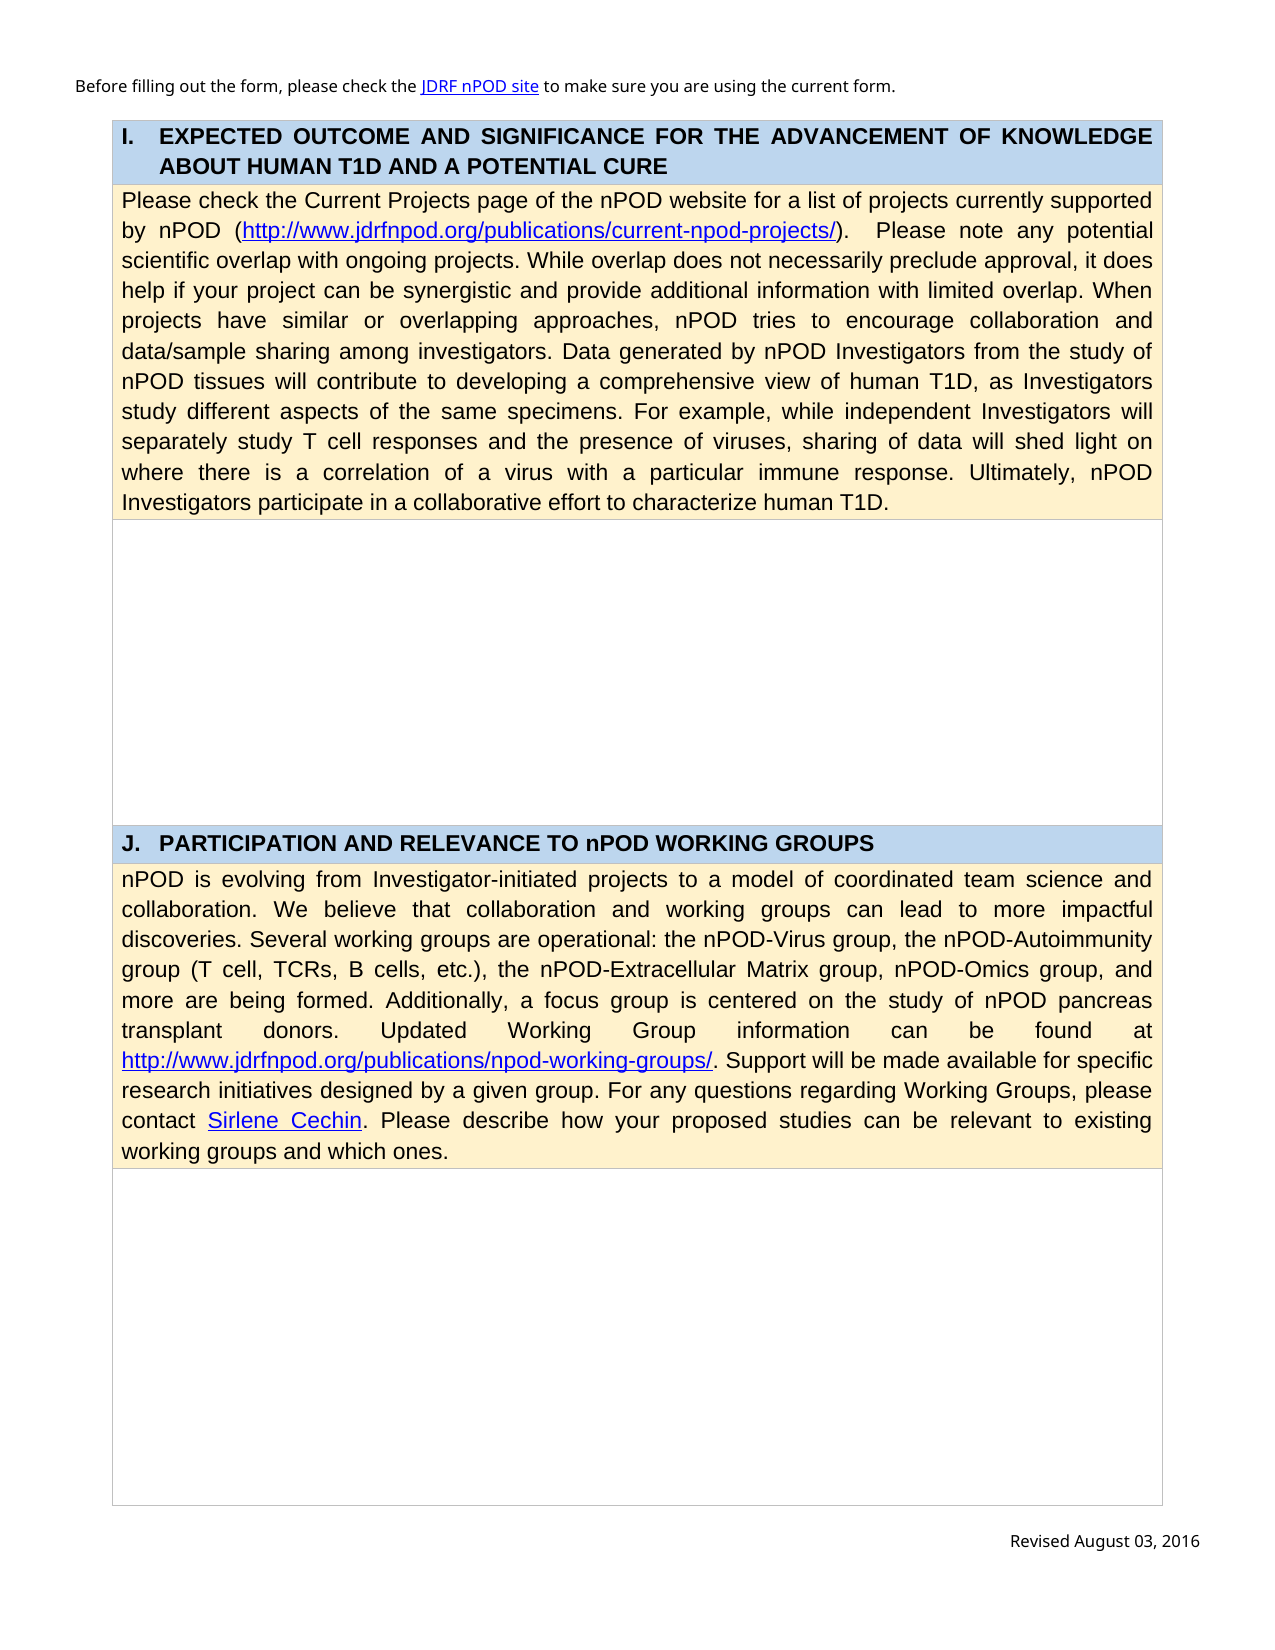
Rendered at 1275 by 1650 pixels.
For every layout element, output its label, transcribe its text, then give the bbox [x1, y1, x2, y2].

table_cell nPOD is evolving from Investigator-initiated projects to a model of coordinated team science and collaboration. We believe that collaboration and working groups can lead to more impactful discoveries. Several working groups are operational: the nPOD-Virus group, the nPOD-Autoimmunity group (T cell, TCRs, B cells, etc.), the nPOD-Extracellular Matrix group, nPOD-Omics group, and more are being formed. Additionally, a focus group is centered on the study of nPOD pancreas transplant donors. Updated Working Group information can be found at http://www.jdrfnpod.org/publications/npod-working-groups/. Support will be made available for specific research initiatives designed by a given group. For any questions regarding Working Groups, please contact Sirlene Cechin. Please describe how your proposed studies can be relevant to existing working groups and which ones. [113, 864, 1162, 1168]
table_cell [113, 1169, 1162, 1504]
table_cell Please check the Current Projects page of the nPOD website for a list of projects currently supported by nPOD (http://www.jdrfnpod.org/publications/current-npod-projects/). Please note any potential scientific overlap with ongoing projects. While overlap does not necessarily preclude approval, it does help if your project can be synergistic and provide additional information with limited overlap. When projects have similar or overlapping approaches, nPOD tries to encourage collaboration and data/sample sharing among investigators. Data generated by nPOD Investigators from the study of nPOD tissues will contribute to developing a comprehensive view of human T1D, as Investigators study different aspects of the same specimens. For example, while independent Investigators will separately study T cell responses and the presence of viruses, sharing of data will shed light on where there is a correlation of a virus with a particular immune response. Ultimately, nPOD Investigators participate in a collaborative effort to characterize human T1D. [113, 185, 1162, 519]
table_cell [113, 520, 1162, 825]
table_cell Expected outcome and significance for the advancement of knowledge about human t1d and a potential cure [113, 121, 1162, 184]
table_cell PARTICIPATION and RELEVANCE to nPOD Working GROUPS [113, 826, 1162, 863]
